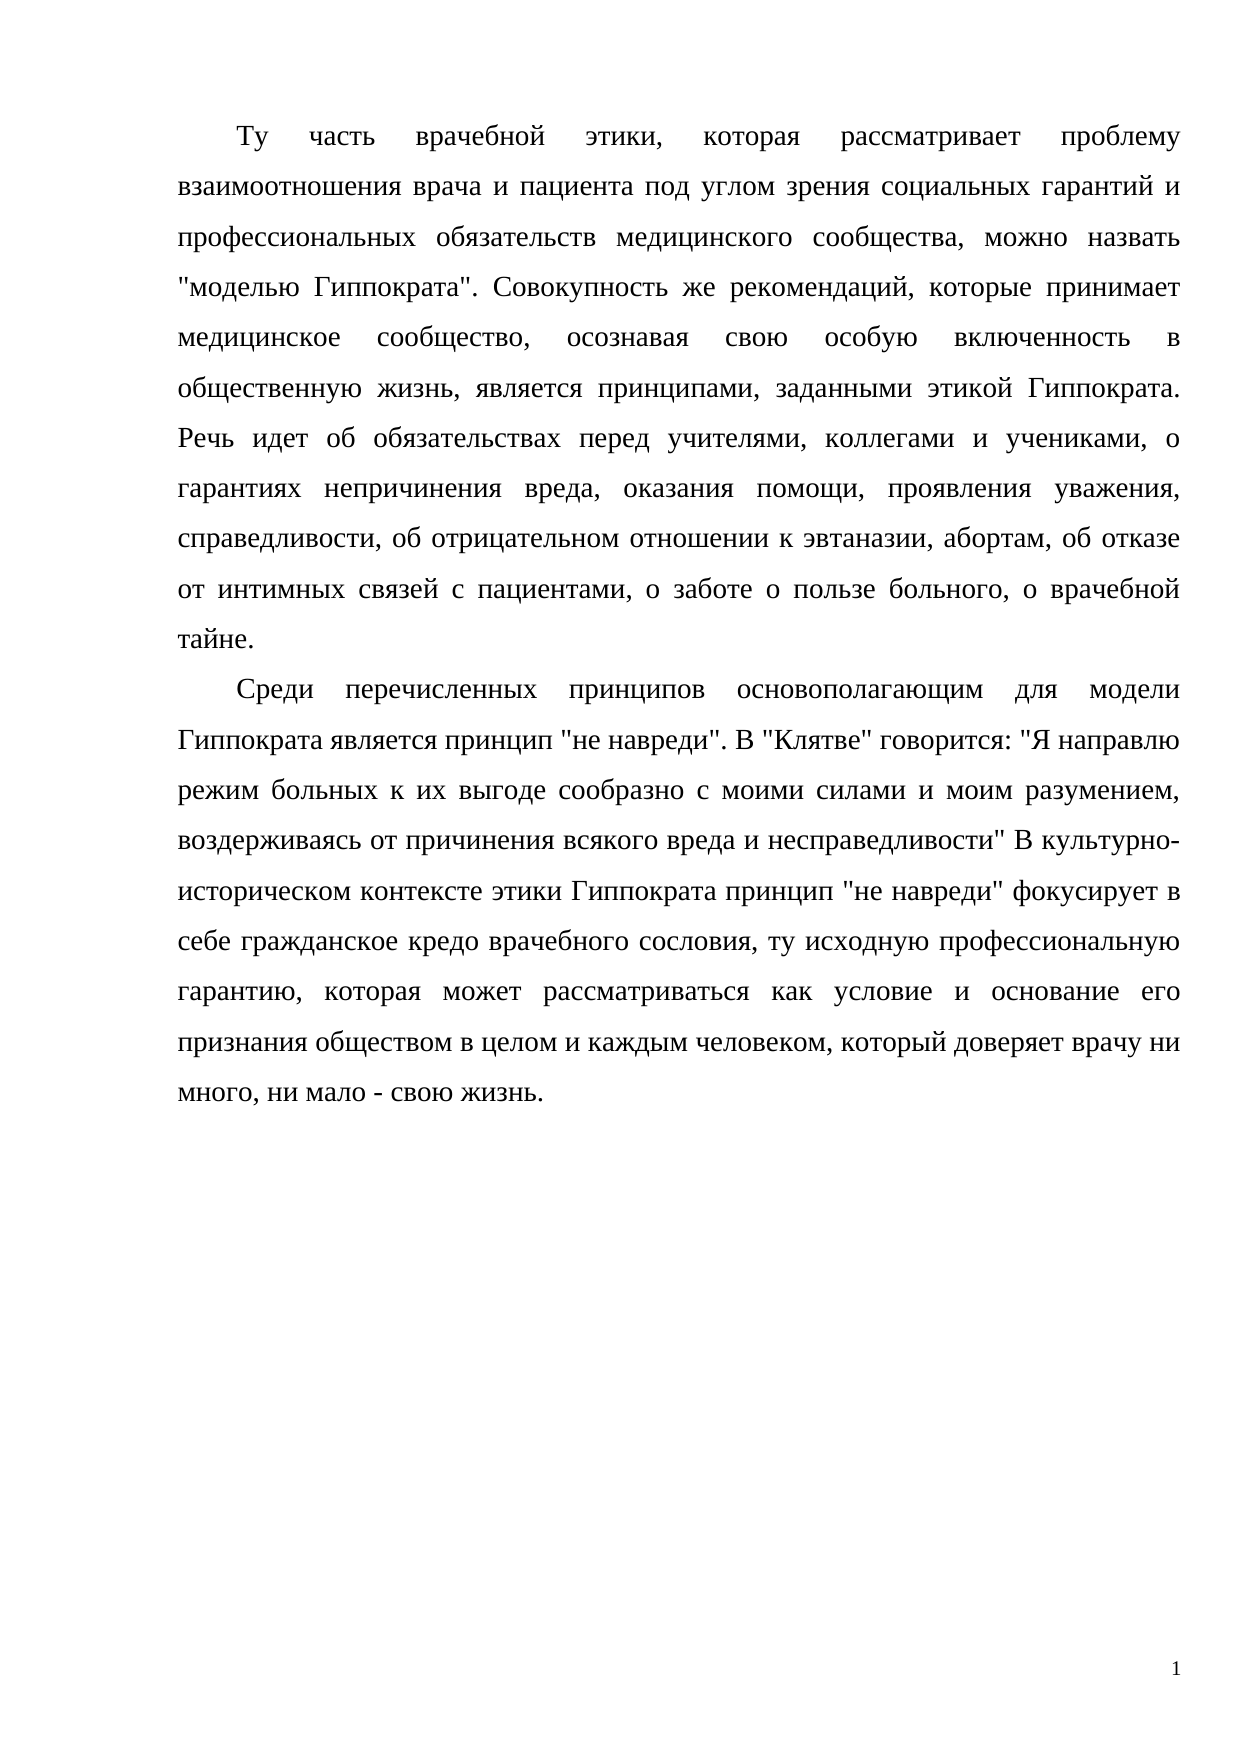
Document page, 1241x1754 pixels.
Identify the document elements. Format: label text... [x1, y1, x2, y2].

text Ту часть врачебной этики, которая рассматривает проблему взаимоотношения врача и пациента под углом зрения социальных гарантий и профессиональных обязательств медицинского сообщества, можно назвать "моделью Гиппократа". Совокупность же рекомендаций, которые принимает медицинское сообщество, осознавая свою особую включенность в общественную жизнь, является принципами, заданными этикой Гиппократа. Речь идет об обязательствах перед учителями, коллегами и учениками, о гарантиях непричинения вреда, оказания помощи, проявления уважения, справедливости, об отрицательном отношении к эвтаназии, абортам, об отказе от интимных связей с пациентами, о заботе о пользе больного, о врачебной тайне. [177, 118, 1181, 655]
text Среди перечисленных принципов основополагающим для модели Гиппократа является принцип "не навреди". В "Клятве" говорится: "Я направлю режим больных к их выгоде сообразно с моими силами и моим разумением, воздерживаясь от причинения всякого вреда и несправедливости" В культурно-историческом контексте этики Гиппократа принцип "не навреди" фокусирует в себе гражданское кредо врачебного сословия, ту исходную профессиональную гарантию, которая может рассматриваться как условие и основание его признания обществом в целом и каждым человеком, который доверяет врачу ни много, ни мало - свою жизнь. [177, 672, 1181, 1108]
